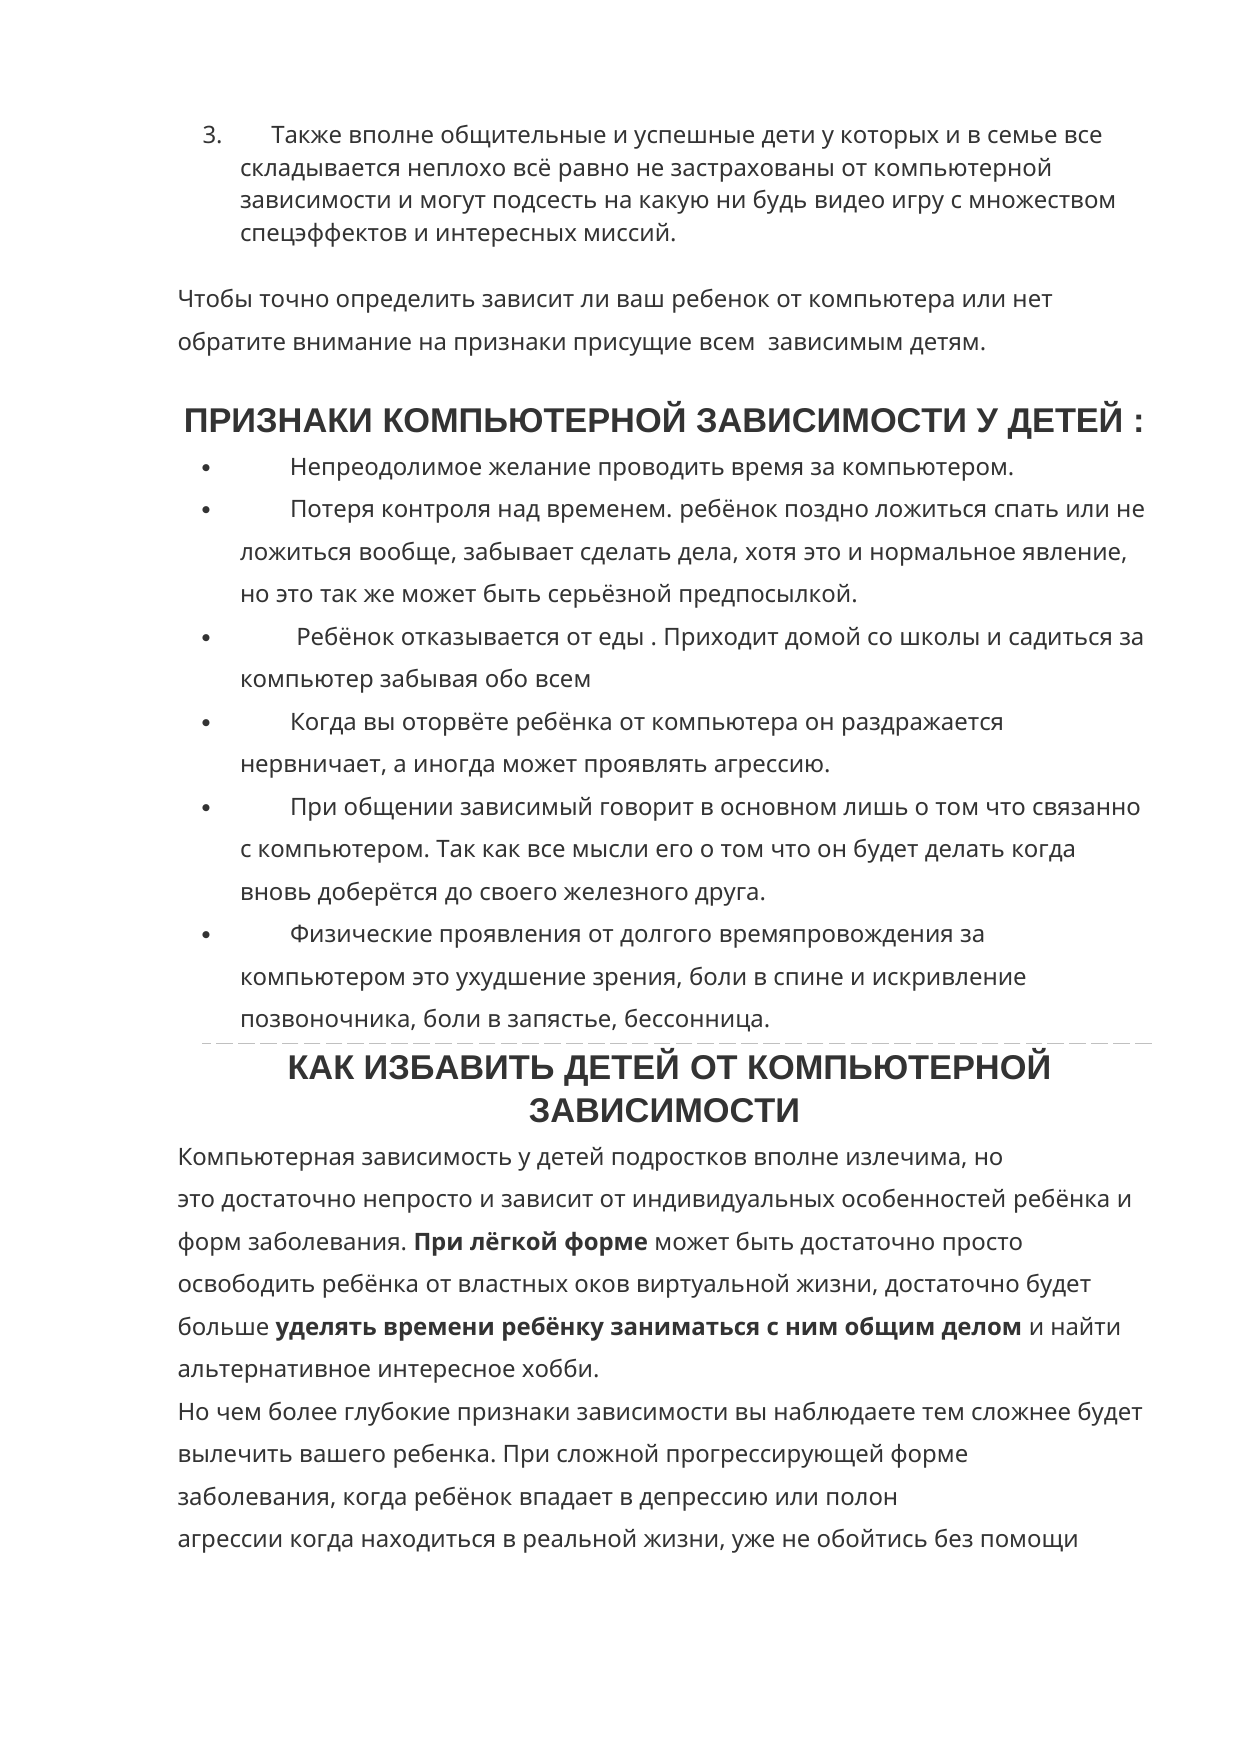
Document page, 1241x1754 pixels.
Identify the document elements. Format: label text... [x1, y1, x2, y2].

list Непреодолимое желание проводить время за компьютером. [202, 439, 1152, 482]
list При общении зависимый говорит в основном лишь о том что связанно с компьютером. Так как все мысли его о том что он будет делать когда вновь доберётся до своего железного друга. [202, 779, 1152, 907]
list Потеря контроля над временем. ребёнок поздно ложиться спать или не ложиться вообще, забывает сделать дела, хотя это и нормальное явление, но это так же может быть серьёзной предпосылкой. [202, 482, 1152, 609]
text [177, 1384, 1152, 1554]
list Также вполне общительные и успешные дети у которых и в семье все складывается неплохо всё равно не застрахованы от компьютерной зависимости и могут подсесть на какую ни будь видео игру с множеством спецэффектов и интересных миссий. [202, 118, 1152, 248]
list Физические проявления от долгого времяпровождения за компьютером это ухудшение зрения, боли в спине и искривление позвоночника, боли в запястье, бессонница. [202, 907, 1152, 1044]
text ПРИЗНАКИ КОМПЬЮТЕРНОЙ ЗАВИСИМОСТИ У ДЕТЕЙ : [177, 397, 1152, 439]
text Компьютерная зависимость у детей подростков вполне излечима, но это достаточно непросто и зависит от индивидуальных особенностей ребёнка и форм заболевания. При лёгкой форме может быть достаточно просто освободить ребёнка от властных оков виртуальной жизни, достаточно будет больше уделять времени ребёнку заниматься с ним общим делом и найти альтернативное интересное хобби. [177, 1129, 1152, 1384]
list Когда вы оторвёте ребёнка от компьютера он раздражается нервничает, а иногда может проявлять агрессию. [202, 694, 1152, 779]
list Ребёнок отказывается от еды . Приходит домой со школы и садиться за компьютер забывая обо всем [202, 609, 1152, 694]
text Чтобы точно определить зависит ли ваш ребенок от компьютера или нет обратите внимание на признаки присущие всем зависимым детям. [177, 272, 1152, 357]
text КАК ИЗБАВИТЬ ДЕТЕЙ ОТ КОМПЬЮТЕРНОЙ ЗАВИСИМОСТИ [177, 1044, 1152, 1129]
